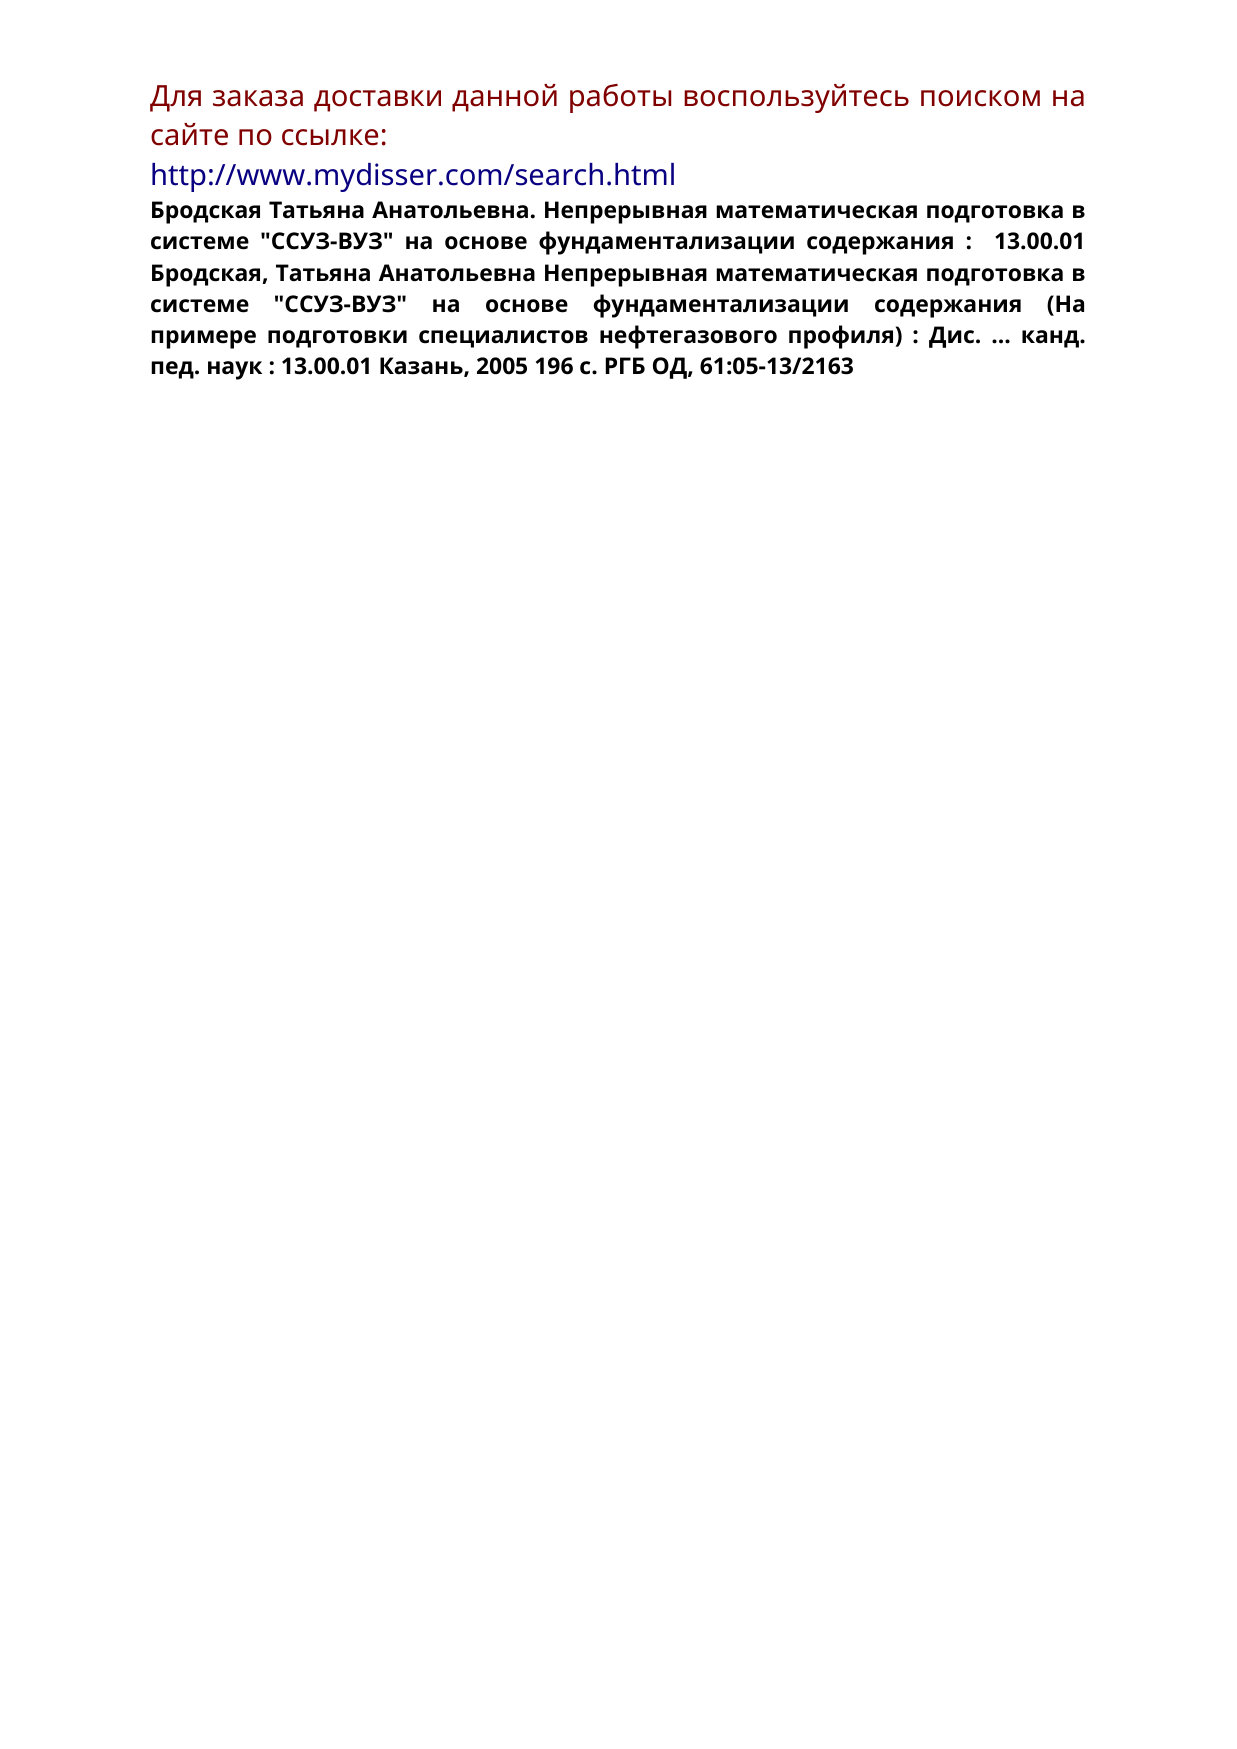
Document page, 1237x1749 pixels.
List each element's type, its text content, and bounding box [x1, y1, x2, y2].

text Бродская Татьяна Анатольевна. Непрерывная математическая подготовка в системе "ССУЗ-ВУЗ" на основе фундаментализации содержания : 13.00.01 Бродская, Татьяна Анатольевна Непрерывная математическая подготовка в системе "ССУЗ-ВУЗ" на основе фундаментализации содержания (На примере подготовки специалистов нефтегазового профиля) : Дис. ... канд. пед. наук : 13.00.01 Казань, 2005 196 с. РГБ ОД, 61:05-13/2163 [150, 194, 1086, 382]
